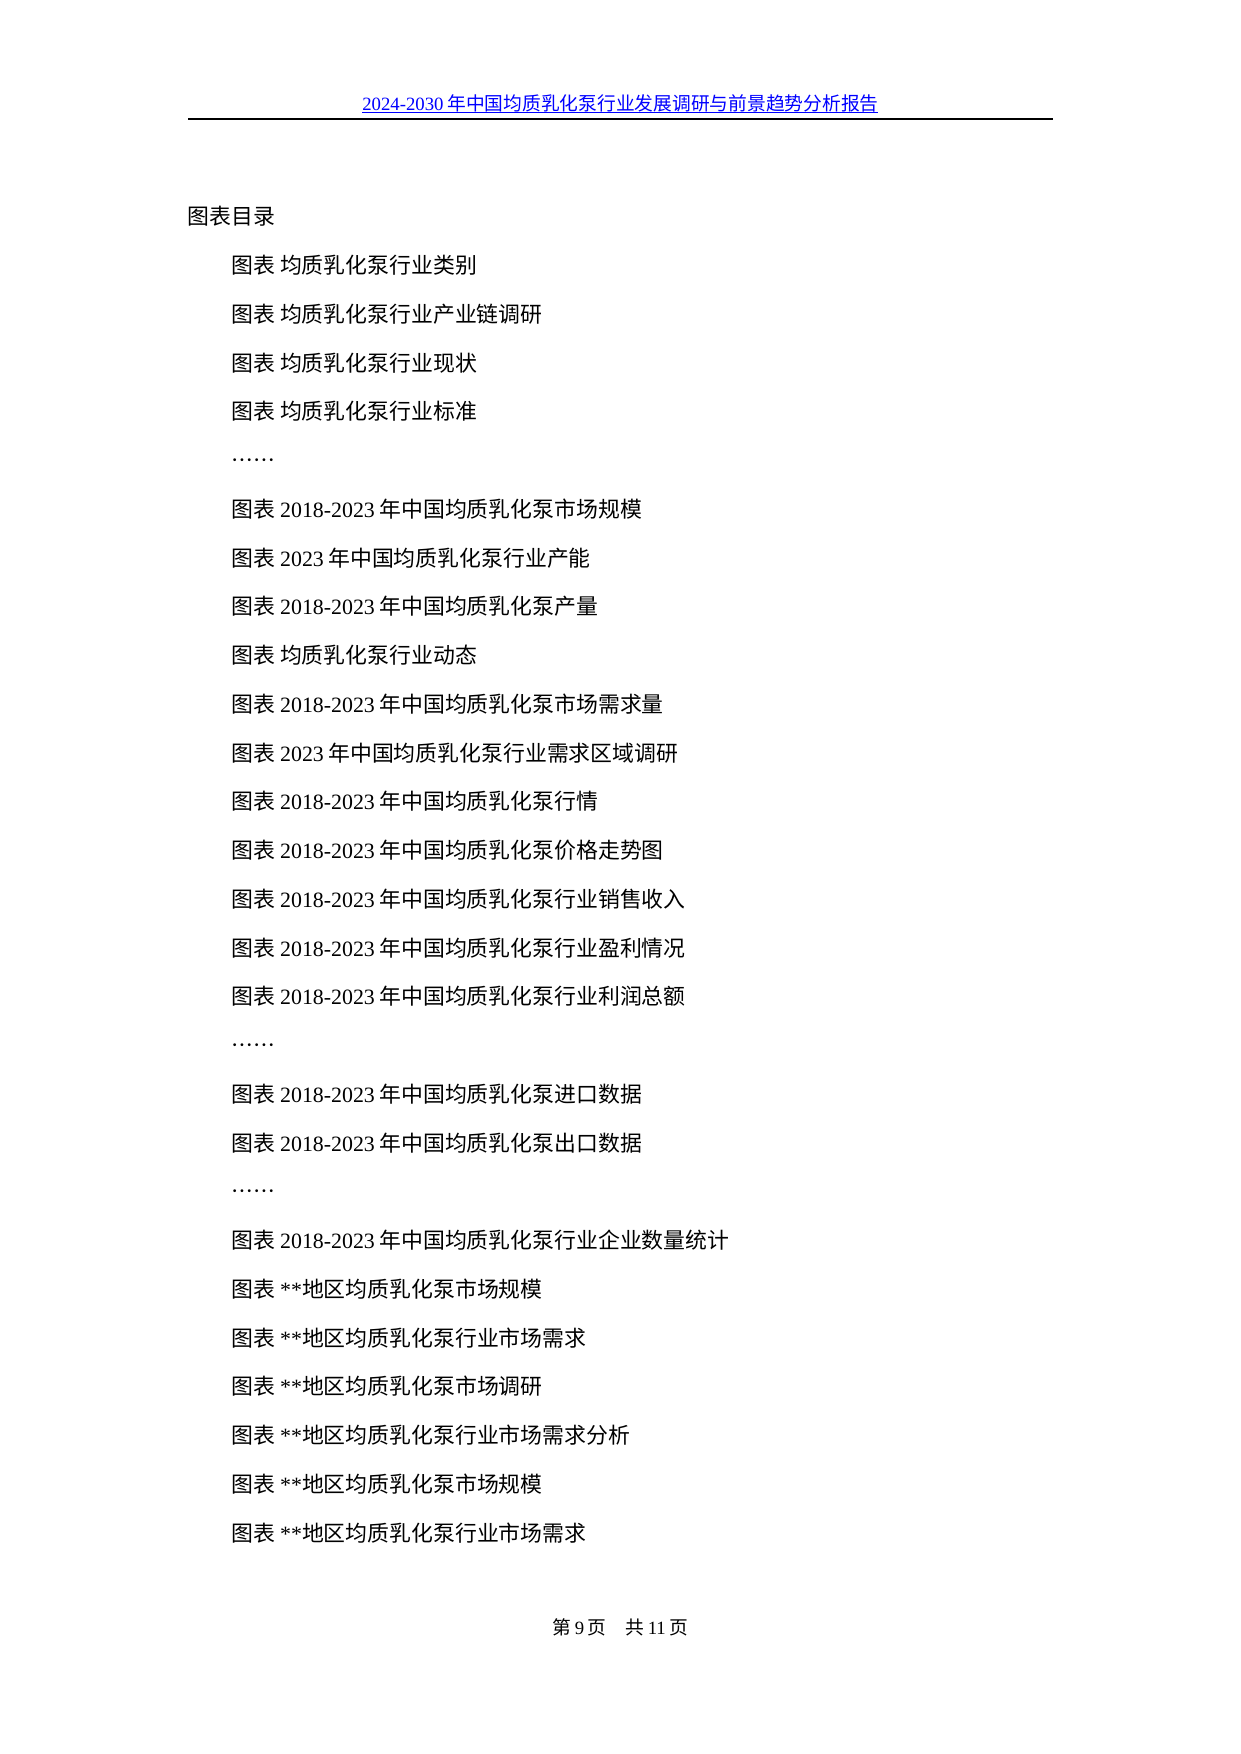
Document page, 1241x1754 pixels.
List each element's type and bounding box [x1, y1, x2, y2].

text [187, 150, 1053, 1548]
